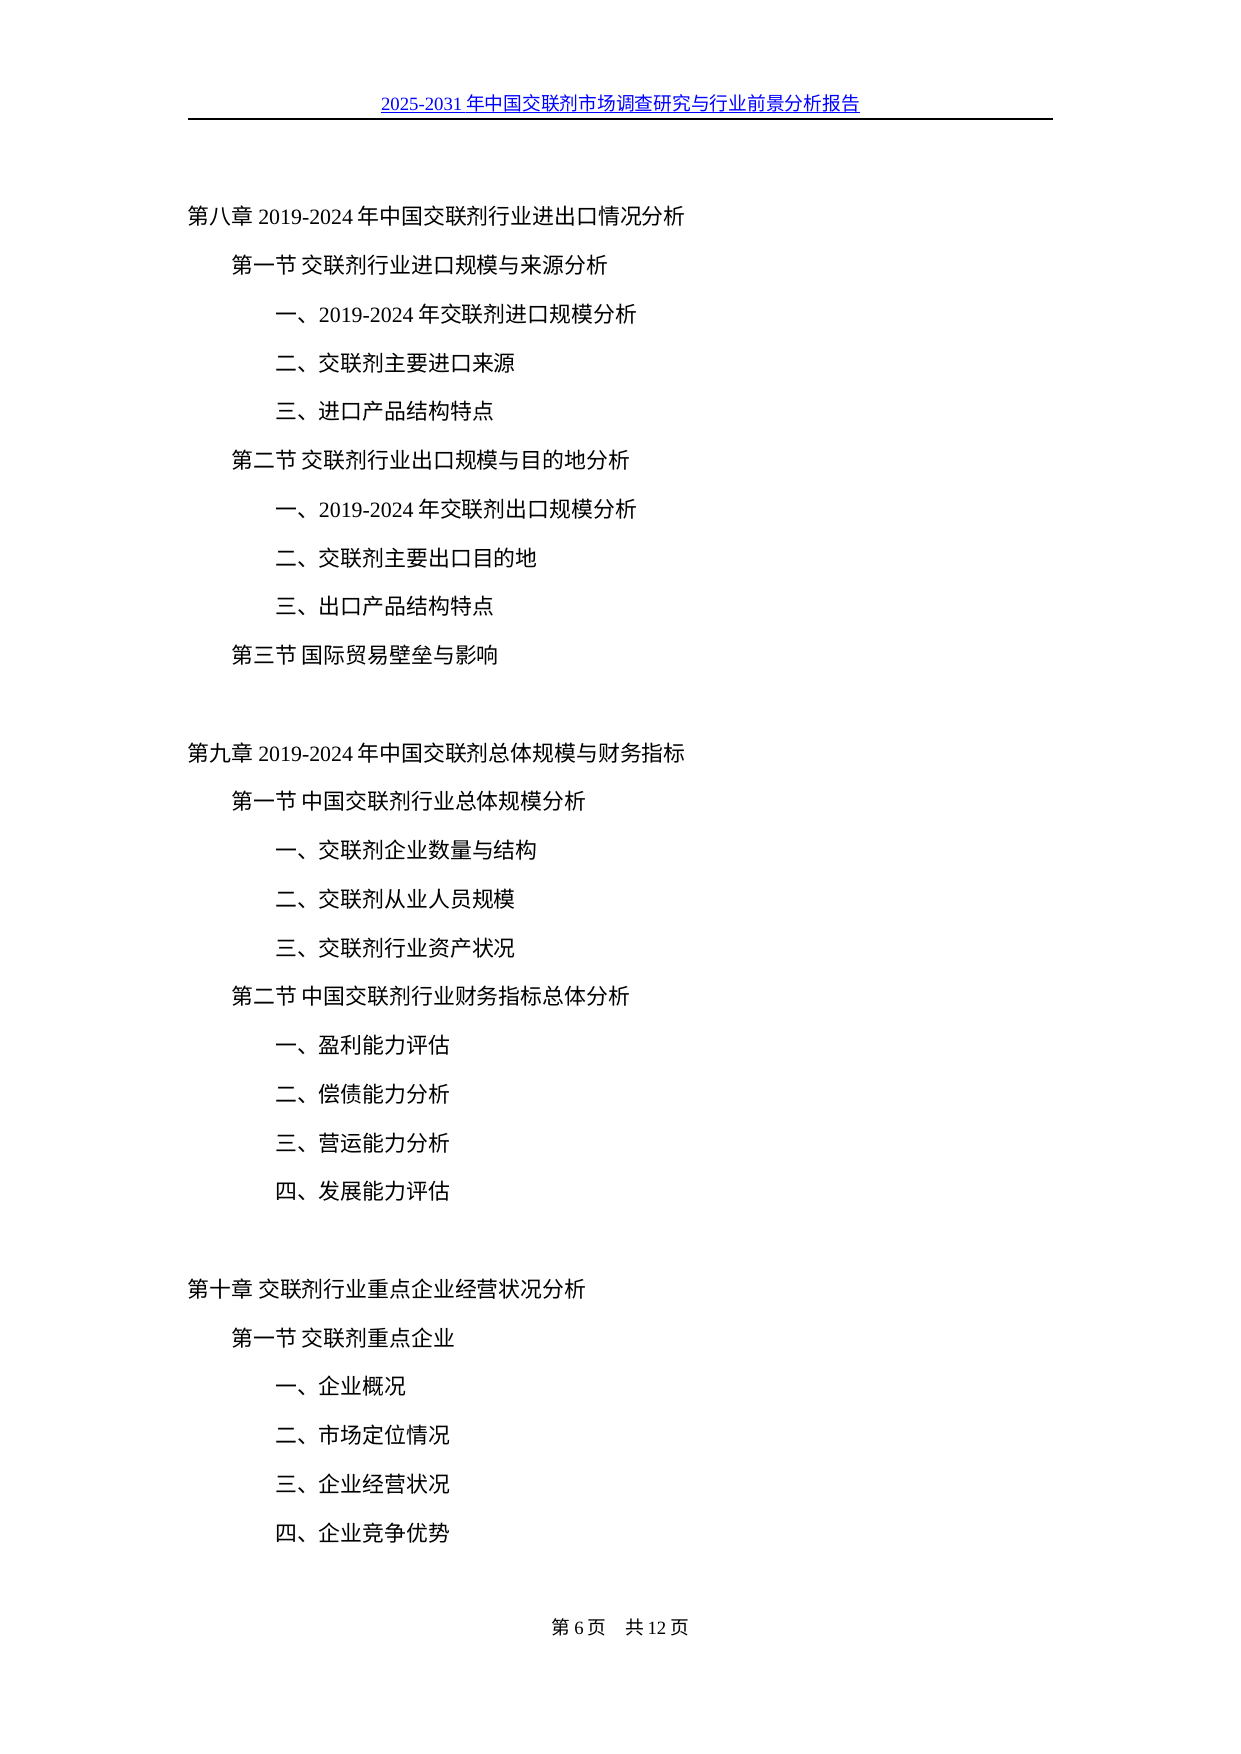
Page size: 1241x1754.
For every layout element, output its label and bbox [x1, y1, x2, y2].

text [187, 150, 1053, 1548]
